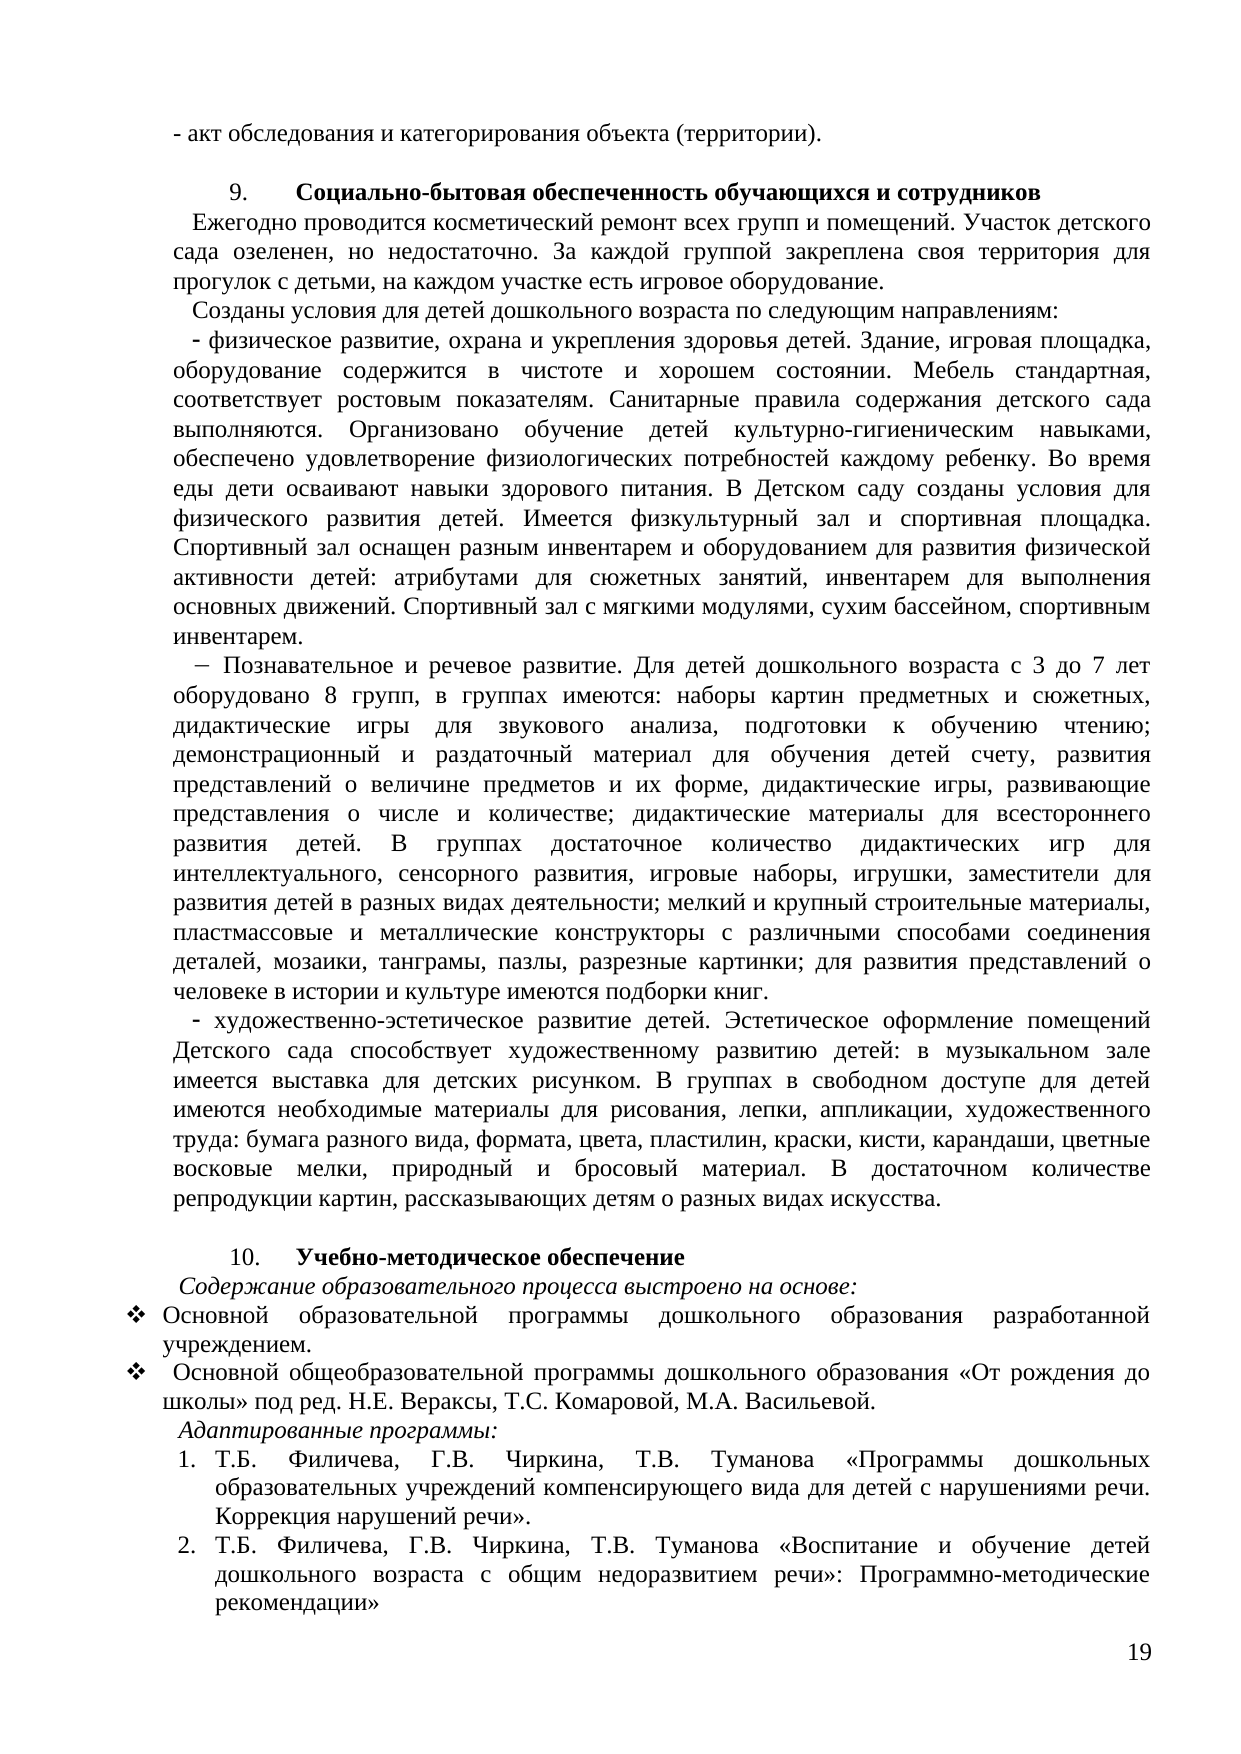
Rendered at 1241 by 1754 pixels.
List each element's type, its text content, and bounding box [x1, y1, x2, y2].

text Ежегодно проводится косметический ремонт всех групп и помещений. Участок детского сада озеленен, но недостаточно. За каждой группой закреплена своя территория для прогулок с детьми, на каждом участке есть игровое оборудование. [173, 207, 1152, 295]
list Основной общеобразовательной программы дошкольного образования «От рождения до школы» под ред. Н.Е. Вераксы, Т.С. Комаровой, М.А. Васильевой. [125, 1357, 1151, 1415]
list Социально-бытовая обеспеченность обучающихся и сотрудников [173, 177, 1151, 206]
list Учебно-методическое обеспечение [173, 1242, 1151, 1270]
text физическое развитие, охрана и укрепления здоровья детей. Здание, игровая площадка, оборудование содержится в чистоте и хорошем состоянии. Мебель стандартная, соответствует ростовым показателям. Санитарные правила содержания детского сада выполняются. Организовано обучение детей культурно-гигиеническим навыками, обеспечено удовлетворение физиологических потребностей каждому ребенку. Во время еды дети осваивают навыки здорового питания. В Детском саду созданы условия для физического развития детей. Имеется физкультурный зал и спортивная площадка. Спортивный зал оснащен разным инвентарем и оборудованием для развития физической активности детей: атрибутами для сюжетных занятий, инвентарем для выполнения основных движений. Спортивный зал с мягкими модулями, сухим бассейном, спортивным инвентарем. [173, 325, 1152, 650]
text Адаптированные программы: [119, 1415, 1151, 1444]
list Т.Б. Филичева, Г.В. Чиркина, Т.В. Туманова «Воспитание и обучение детей дошкольного возраста с общим недоразвитием речи»: Программно-методические рекомендации» [177, 1530, 1151, 1616]
text художественно-эстетическое развитие детей. Эстетическое оформление помещений Детского сада способствует художественному развитию детей: в музыкальном зале имеется выставка для детских рисунком. В группах в свободном доступе для детей имеются необходимые материалы для рисования, лепки, аппликации, художественного труда: бумага разного вида, формата, цвета, пластилин, краски, кисти, карандаши, цветные восковые мелки, природный и бросовый материал. В достаточном количестве репродукции картин, рассказывающих детям о разных видах искусства. [173, 1006, 1152, 1212]
text - акт обследования и категорирования объекта (территории). [173, 118, 1152, 147]
text Созданы условия для детей дошкольного возраста по следующим направлениям: [173, 296, 1152, 324]
list Т.Б. Филичева, Г.В. Чиркина, Т.В. Туманова «Программы дошкольных образовательных учреждений компенсирующего вида для детей с нарушениями речи. Коррекция нарушений речи». [177, 1444, 1151, 1530]
text Содержание образовательного процесса выстроено на основе: [119, 1271, 1151, 1300]
list Основной образовательной программы дошкольного образования разработанной учреждением. [125, 1300, 1151, 1357]
text Познавательное и речевое развитие. Для детей дошкольного возраста с 3 до 7 лет оборудовано 8 групп, в группах имеются: наборы картин предметных и сюжетных, дидактические игры для звукового анализа, подготовки к обучению чтению; демонстрационный и раздаточный материал для обучения детей счету, развития представлений о величине предметов и их форме, дидактические игры, развивающие представления о числе и количестве; дидактические материалы для всестороннего развития детей. В группах достаточное количество дидактических игр для интеллектуального, сенсорного развития, игровые наборы, игрушки, заместители для развития детей в разных видах деятельности; мелкий и крупный строительные материалы, пластмассовые и металлические конструкторы с различными способами соединения деталей, мозаики, танграмы, пазлы, разрезные картинки; для развития представлений о человеке в истории и культуре имеются подборки книг. [173, 651, 1152, 1005]
